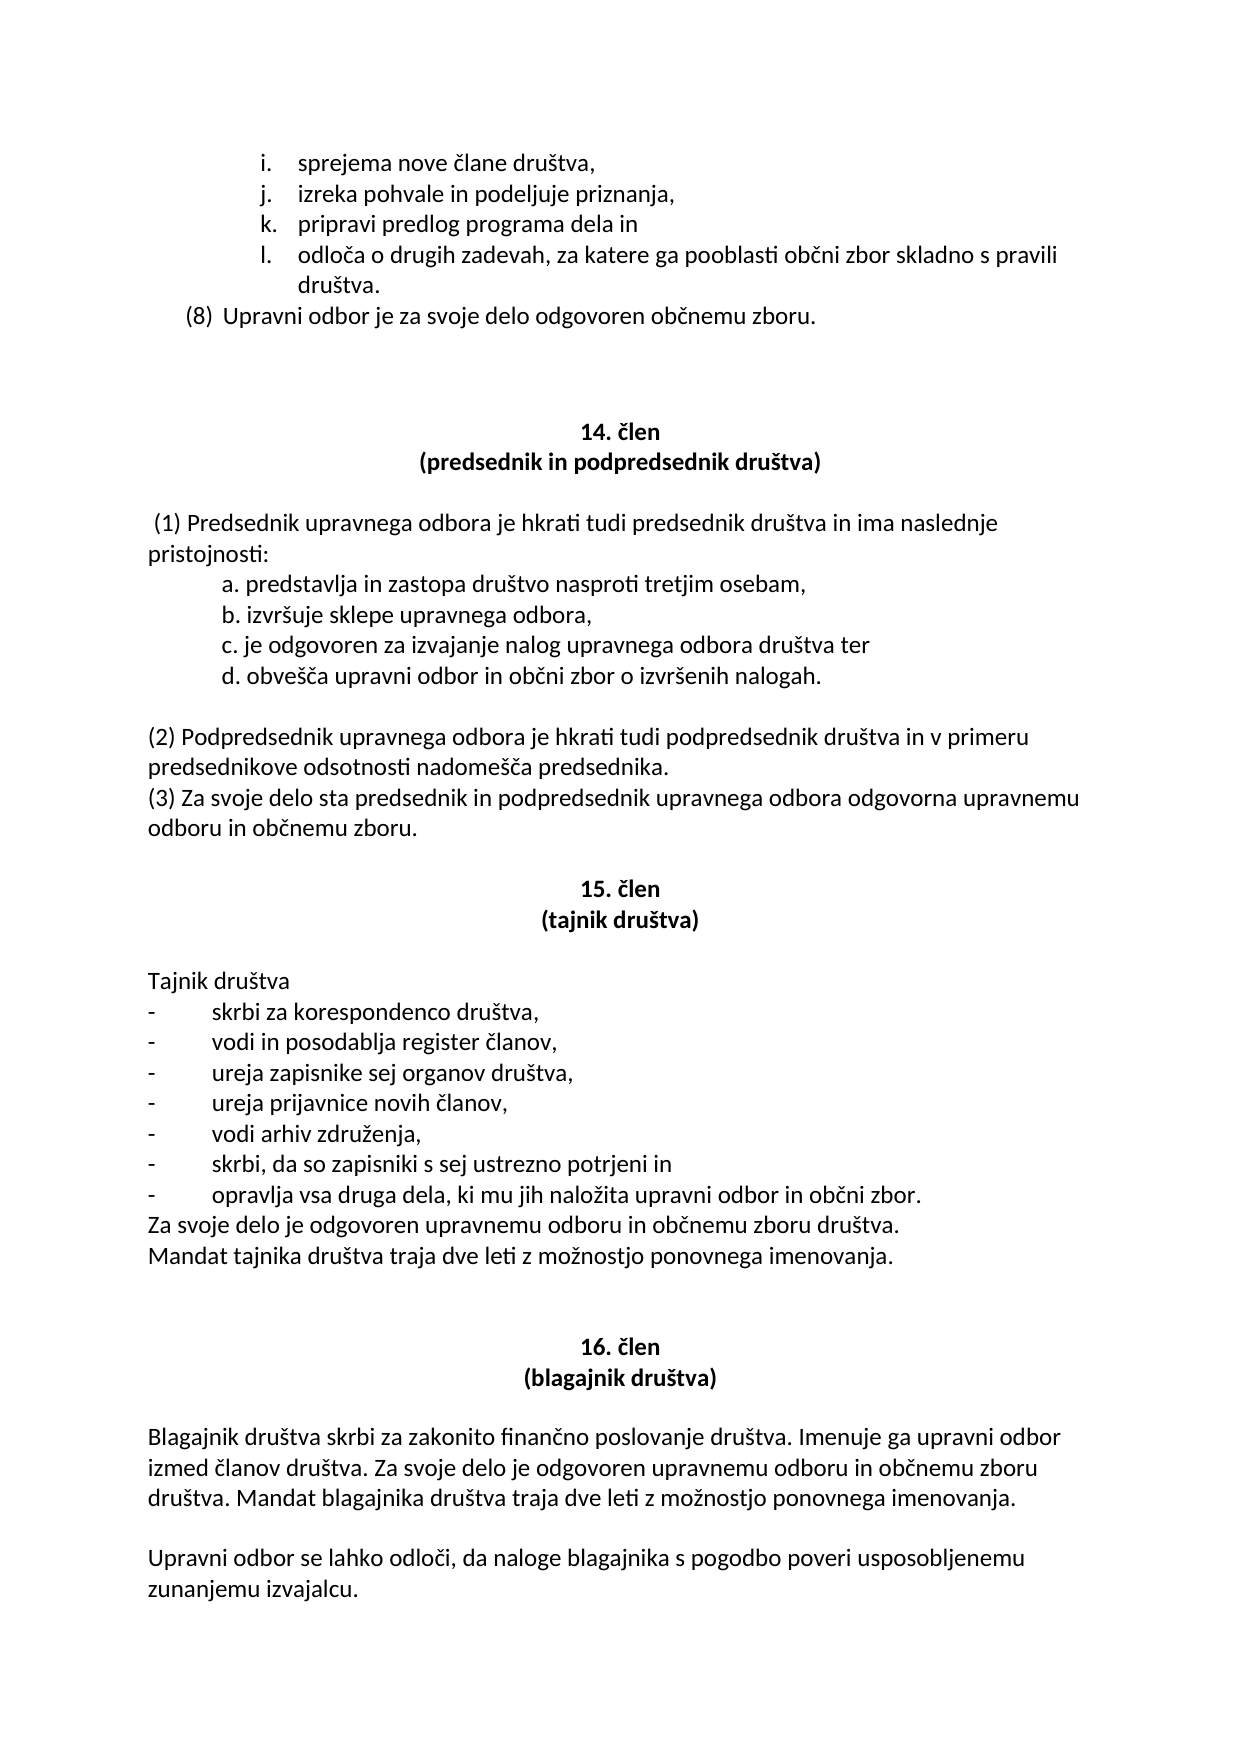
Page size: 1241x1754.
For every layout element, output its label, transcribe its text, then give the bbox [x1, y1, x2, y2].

text a. predstavlja in zastopa društvo nasproti tretjim osebam, [148, 568, 1093, 599]
text (2) Podpredsednik upravnega odbora je hkrati tudi podpredsednik društva in v primeru predsednikove odsotnosti nadomešča predsednika. [148, 721, 1093, 782]
text 16. člen [148, 1331, 1093, 1362]
text - opravlja vsa druga dela, ki mu jih naložita upravni odbor in občni zbor. [148, 1179, 1093, 1209]
text Upravni odbor se lahko odloči, da naloge blagajnika s pogodbo poveri usposobljenemu zunanjemu izvajalcu. [148, 1542, 1093, 1603]
list odloča o drugih zadevah, za katere ga pooblasti občni zbor skladno s pravili društva. [260, 239, 1093, 300]
text Tajnik društva [148, 965, 1093, 996]
text (predsednik in podpredsednik društva) [148, 446, 1093, 477]
text c. je odgovoren za izvajanje nalog upravnega odbora društva ter [148, 629, 1093, 660]
text 14. člen [148, 416, 1093, 446]
text Mandat tajnika društva traja dve leti z možnostjo ponovnega imenovanja. [148, 1240, 1093, 1270]
text - ureja prijavnice novih članov, [148, 1087, 1093, 1118]
text - vodi arhiv združenja, [148, 1118, 1093, 1148]
text - skrbi za korespondenco društva, [148, 996, 1093, 1026]
text - vodi in posodablja register članov, [148, 1026, 1093, 1057]
text Blagajnik društva skrbi za zakonito finančno poslovanje društva. Imenuje ga upravni odbor izmed članov društva. Za svoje delo je odgovoren upravnemu odboru in občnemu zboru društva. Mandat blagajnika društva traja dve leti z možnostjo ponovnega imenovanja. [148, 1422, 1093, 1513]
text 15. člen [148, 873, 1093, 904]
text - skrbi, da so zapisniki s sej ustrezno potrjeni in [148, 1148, 1093, 1179]
text - ureja zapisnike sej organov društva, [148, 1057, 1093, 1087]
list izreka pohvale in podeljuje priznanja, [260, 178, 1093, 209]
text (3) Za svoje delo sta predsednik in podpredsednik upravnega odbora odgovorna upravnemu odboru in občnemu zboru. [148, 782, 1093, 843]
list pripravi predlog programa dela in [260, 209, 1093, 239]
text (blagajnik društva) [148, 1362, 1093, 1392]
list sprejema nove člane društva, [260, 148, 1093, 178]
text d. obvešča upravni odbor in občni zbor o izvršenih nalogah. [148, 660, 1093, 690]
text (1) Predsednik upravnega odbora je hkrati tudi predsednik društva in ima naslednje pristojnosti: [148, 507, 1093, 568]
text b. izvršuje sklepe upravnega odbora, [148, 599, 1093, 629]
text Za svoje delo je odgovoren upravnemu odboru in občnemu zboru društva. [148, 1209, 1093, 1240]
list Upravni odbor je za svoje delo odgovoren občnemu zboru. [185, 300, 1093, 331]
text (tajnik društva) [148, 904, 1093, 934]
